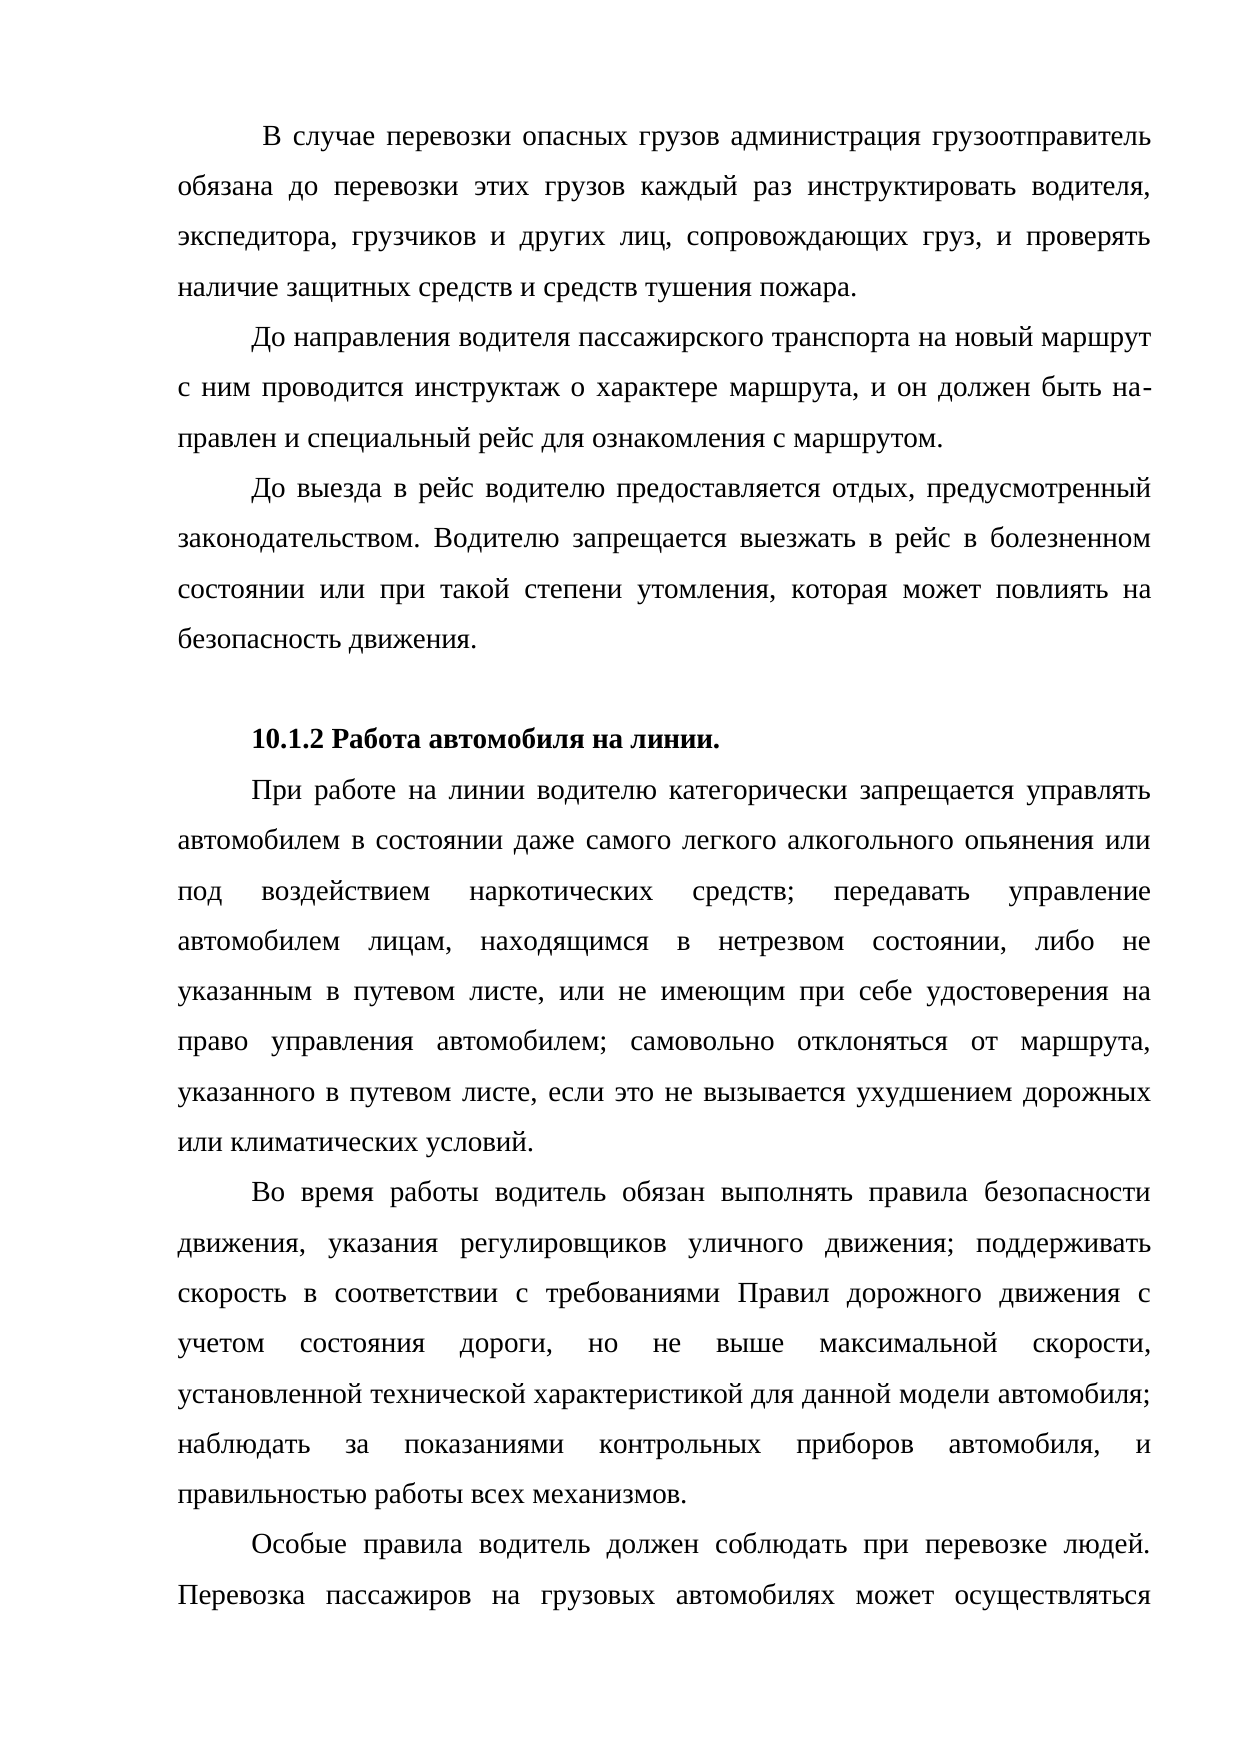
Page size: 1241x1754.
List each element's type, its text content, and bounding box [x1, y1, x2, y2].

text До направления водителя пассажирского транспорта на новый маршрут с ним проводится инструктаж о характере маршрута, и он должен быть направлен и специальный рейс для ознакомления с маршрутом. [177, 319, 1152, 453]
text 10.1.2 Работа автомобиля на линии. [177, 722, 1152, 755]
text В случае перевозки опасных грузов администрация грузоотправитель обязана до перевозки этих грузов каждый раз инструктировать водителя, экспедитора, грузчиков и других лиц, сопровождающих груз, и проверять наличие защитных средств и средств тушения пожара. [177, 118, 1152, 303]
text Во время работы водитель обязан выполнять правила безопасности движения, указания регулировщиков уличного движения; поддерживать скорость в соответствии с требованиями Правил дорожного движения с учетом состояния дороги, но не выше максимальной скорости, установленной технической характеристикой для данной модели автомобиля; наблюдать за показаниями контрольных приборов автомобиля, и правильностью работы всех механизмов. [177, 1175, 1152, 1510]
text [177, 1527, 1152, 1611]
text До выезда в рейс водителю предоставляется отдых, предусмотренный законодательством. Водителю запрещается выезжать в рейс в болезненном состоянии или при такой степени утомления, которая может повлиять на безопасность движения. [177, 470, 1152, 655]
text При работе на линии водителю категорически запрещается управлять автомобилем в состоянии даже самого легкого алкогольного опьянения или под воздействием наркотических средств; передавать управление автомобилем лицам, находящимся в нетрезвом состоянии, либо не указанным в путевом листе, или не имеющим при себе удостоверения на право управления автомобилем; самовольно отклоняться от маршрута, указанного в путевом листе, если это не вызывается ухудшением дорожных или климатических условий. [177, 772, 1152, 1158]
